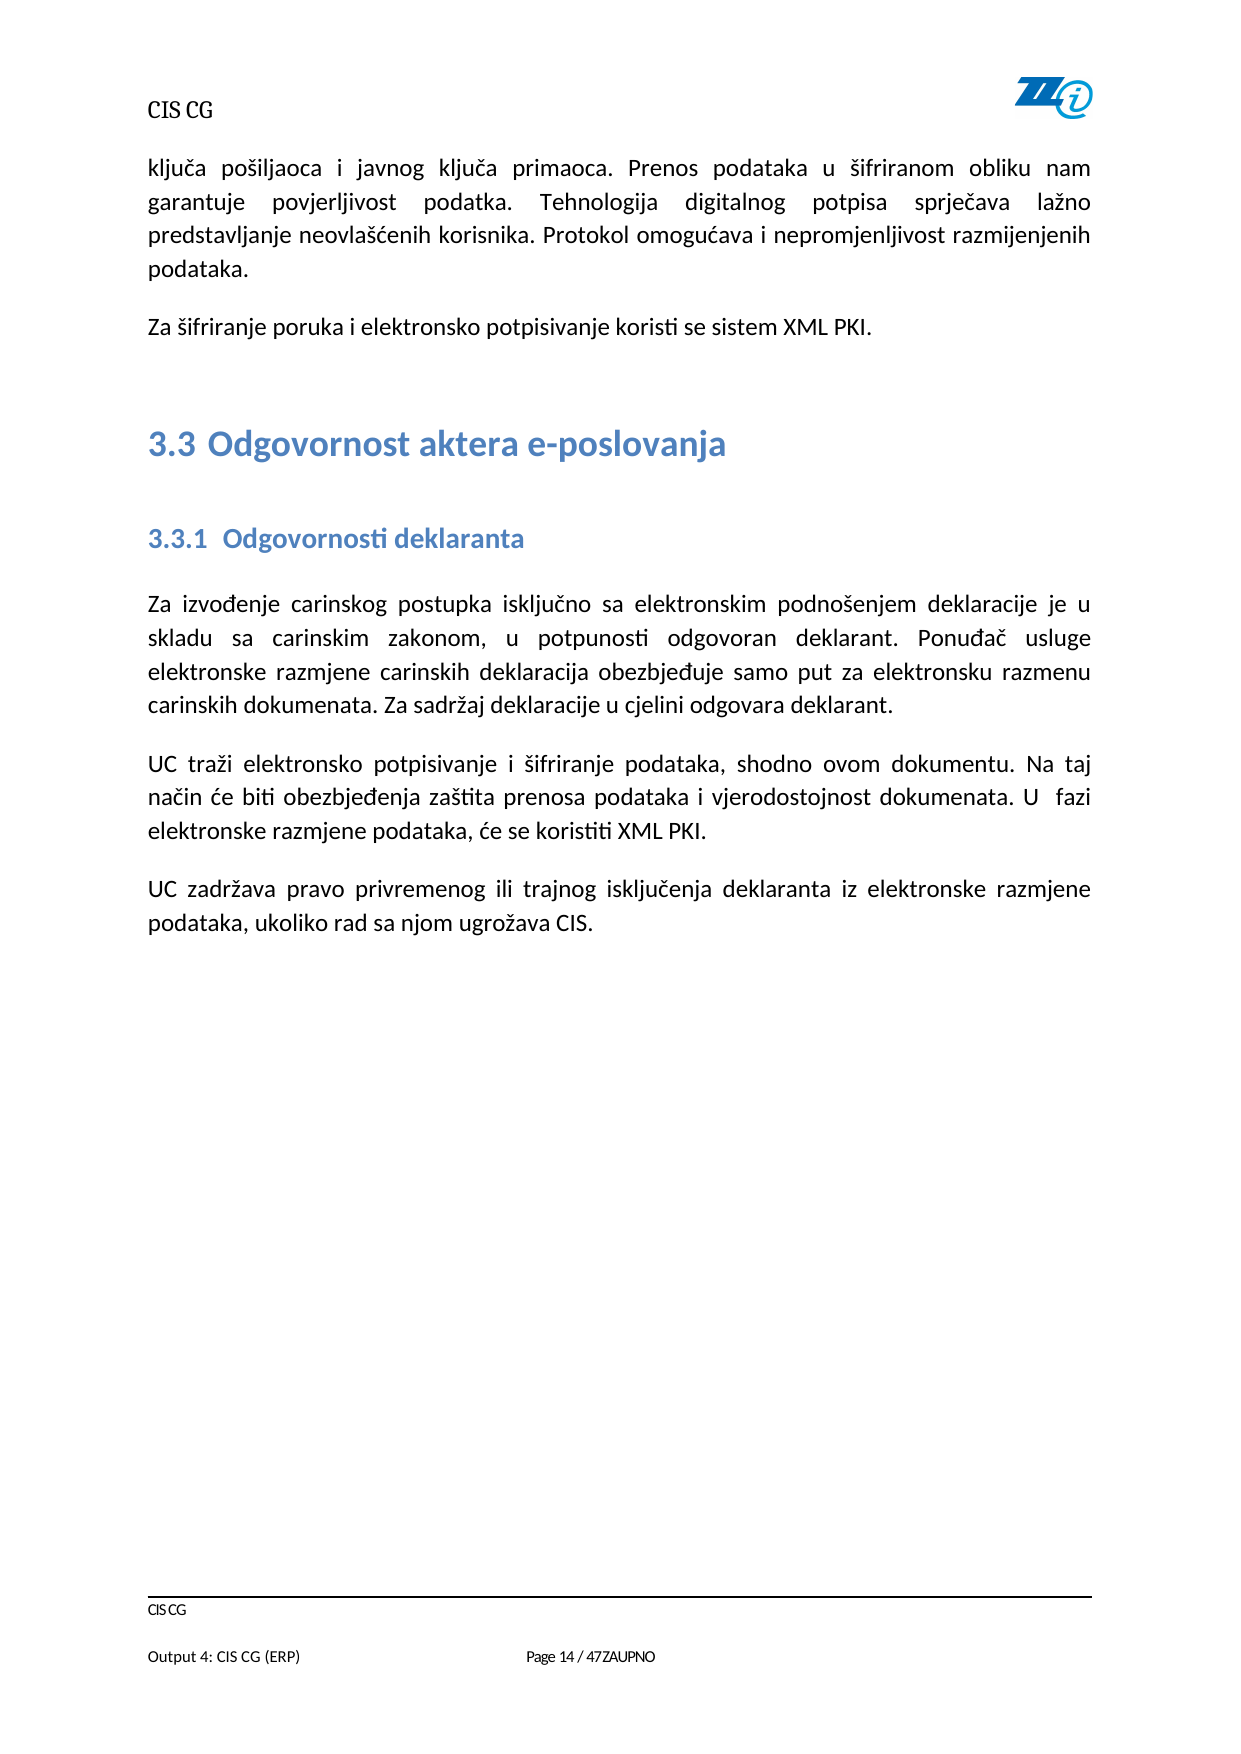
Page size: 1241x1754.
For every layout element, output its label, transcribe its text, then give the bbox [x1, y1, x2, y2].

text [148, 152, 1092, 283]
text UC traži elektronsko potpisivanje i šifriranje podataka, shodno ovom dokumentu. Na taj način će biti obezbjeđenja zaštita prenosa podataka i vjerodostojnost dokumenata. U fazi elektronske razmjene podataka, će se koristiti XML PKI. [148, 748, 1092, 845]
subtitle Odgovornosti deklaranta [148, 520, 1092, 556]
picture [1014, 77, 1093, 119]
text UC zadržava pravo privremenog ili trajnog isključenja deklaranta iz elektronske razmjene podataka, ukoliko rad sa njom ugrožava CIS. [148, 873, 1092, 937]
text Za šifriranje poruka i elektronsko potpisivanje koristi se sistem XML PKI. [148, 311, 1092, 342]
subtitle Odgovornost aktera e-poslovanja [148, 420, 1092, 466]
text Za izvođenje carinskog postupka isključno sa elektronskim podnošenjem deklaracije je u skladu sa carinskim zakonom, u potpunosti odgovoran deklarant. Ponuđač usluge elektronske razmjene carinskih deklaracija obezbjeđuje samo put za elektronsku razmenu carinskih dokumenata. Za sadržaj deklaracije u cjelini odgovara deklarant. [148, 589, 1092, 720]
